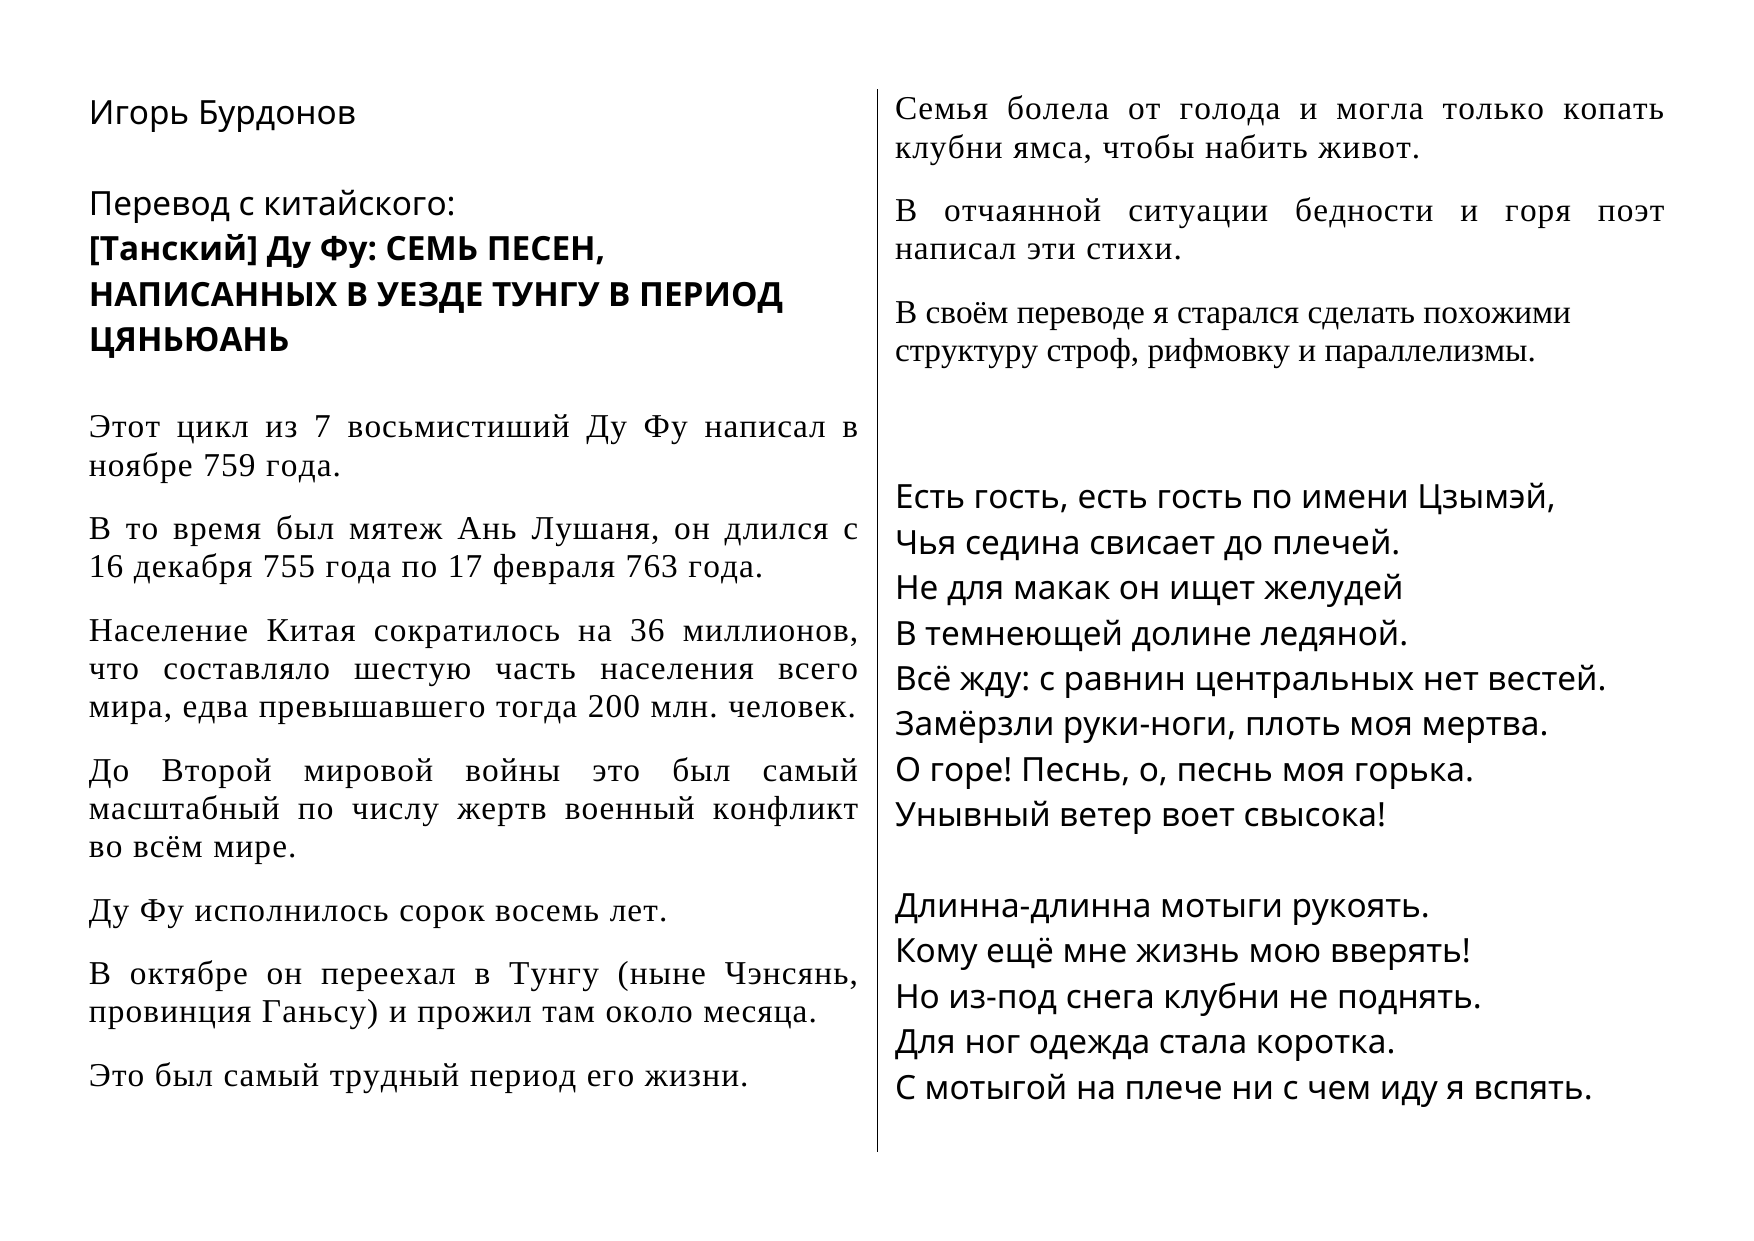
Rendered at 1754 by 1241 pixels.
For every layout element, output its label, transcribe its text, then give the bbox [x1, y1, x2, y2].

text Но из-под снега клубни не поднять. [895, 973, 1665, 1018]
text Это был самый трудный период его жизни. [89, 1055, 859, 1093]
text Этот цикл из 7 восьмистиший Ду Фу написал в ноябре 759 года. [89, 407, 859, 483]
text В то время был мятеж Ань Лушаня, он длился с 16 декабря 755 года по 17 февраля 763 года. [89, 508, 859, 585]
text До Второй мировой войны это был самый масштабный по числу жертв военный конфликт во всём мире. [89, 750, 859, 865]
text Ду Фу исполнилось сорок восемь лет. [89, 890, 859, 928]
text Не для макак он ищет желудей [895, 564, 1665, 609]
text [Танский] Ду Фу: СЕМЬ ПЕСЕН, НАПИСАННЫХ В УЕЗДЕ ТУНГУ В ПЕРИОД ЦЯНЬЮАНЬ [89, 225, 859, 361]
text Всё жду: с равнин центральных нет вестей. [895, 655, 1665, 700]
text Длинна-длинна мотыги рукоять. [895, 882, 1665, 927]
text Для ног одежда стала коротка. [895, 1018, 1665, 1063]
text Перевод с китайского: [89, 179, 859, 225]
text С мотыгой на плече ни с чем иду я вспять. [895, 1063, 1665, 1109]
text Унывный ветер воет свысока! [895, 791, 1665, 836]
text В отчаянной ситуации бедности и горя поэт написал эти стихи. [895, 190, 1665, 267]
text О горе! Песнь, о, песнь моя горька. [895, 746, 1665, 791]
text Чья седина свисает до плечей. [895, 518, 1665, 564]
text В темнеющей долине ледяной. [895, 609, 1665, 655]
text Есть гость, есть гость по имени Цзымэй, [895, 473, 1665, 518]
text Игорь Бурдонов [89, 89, 859, 134]
text Кому ещё мне жизнь мою вверять! [895, 927, 1665, 973]
text Семья болела от голода и могла только копать клубни ямса, чтобы набить живот. [895, 89, 1665, 165]
text Замёрзли руки-ноги, плоть моя мертва. [895, 700, 1665, 746]
text Население Китая сократилось на 36 миллионов, что составляло шестую часть населения всего мира, едва превышавшего тогда 200 млн. человек. [89, 610, 859, 725]
text В своём переводе я старался сделать похожими структуру строф, рифмовку и параллелизмы. [895, 292, 1665, 369]
text В октябре он переехал в Тунгу (ныне Чэнсянь, провинция Ганьсу) и прожил там около месяца. [89, 953, 859, 1030]
